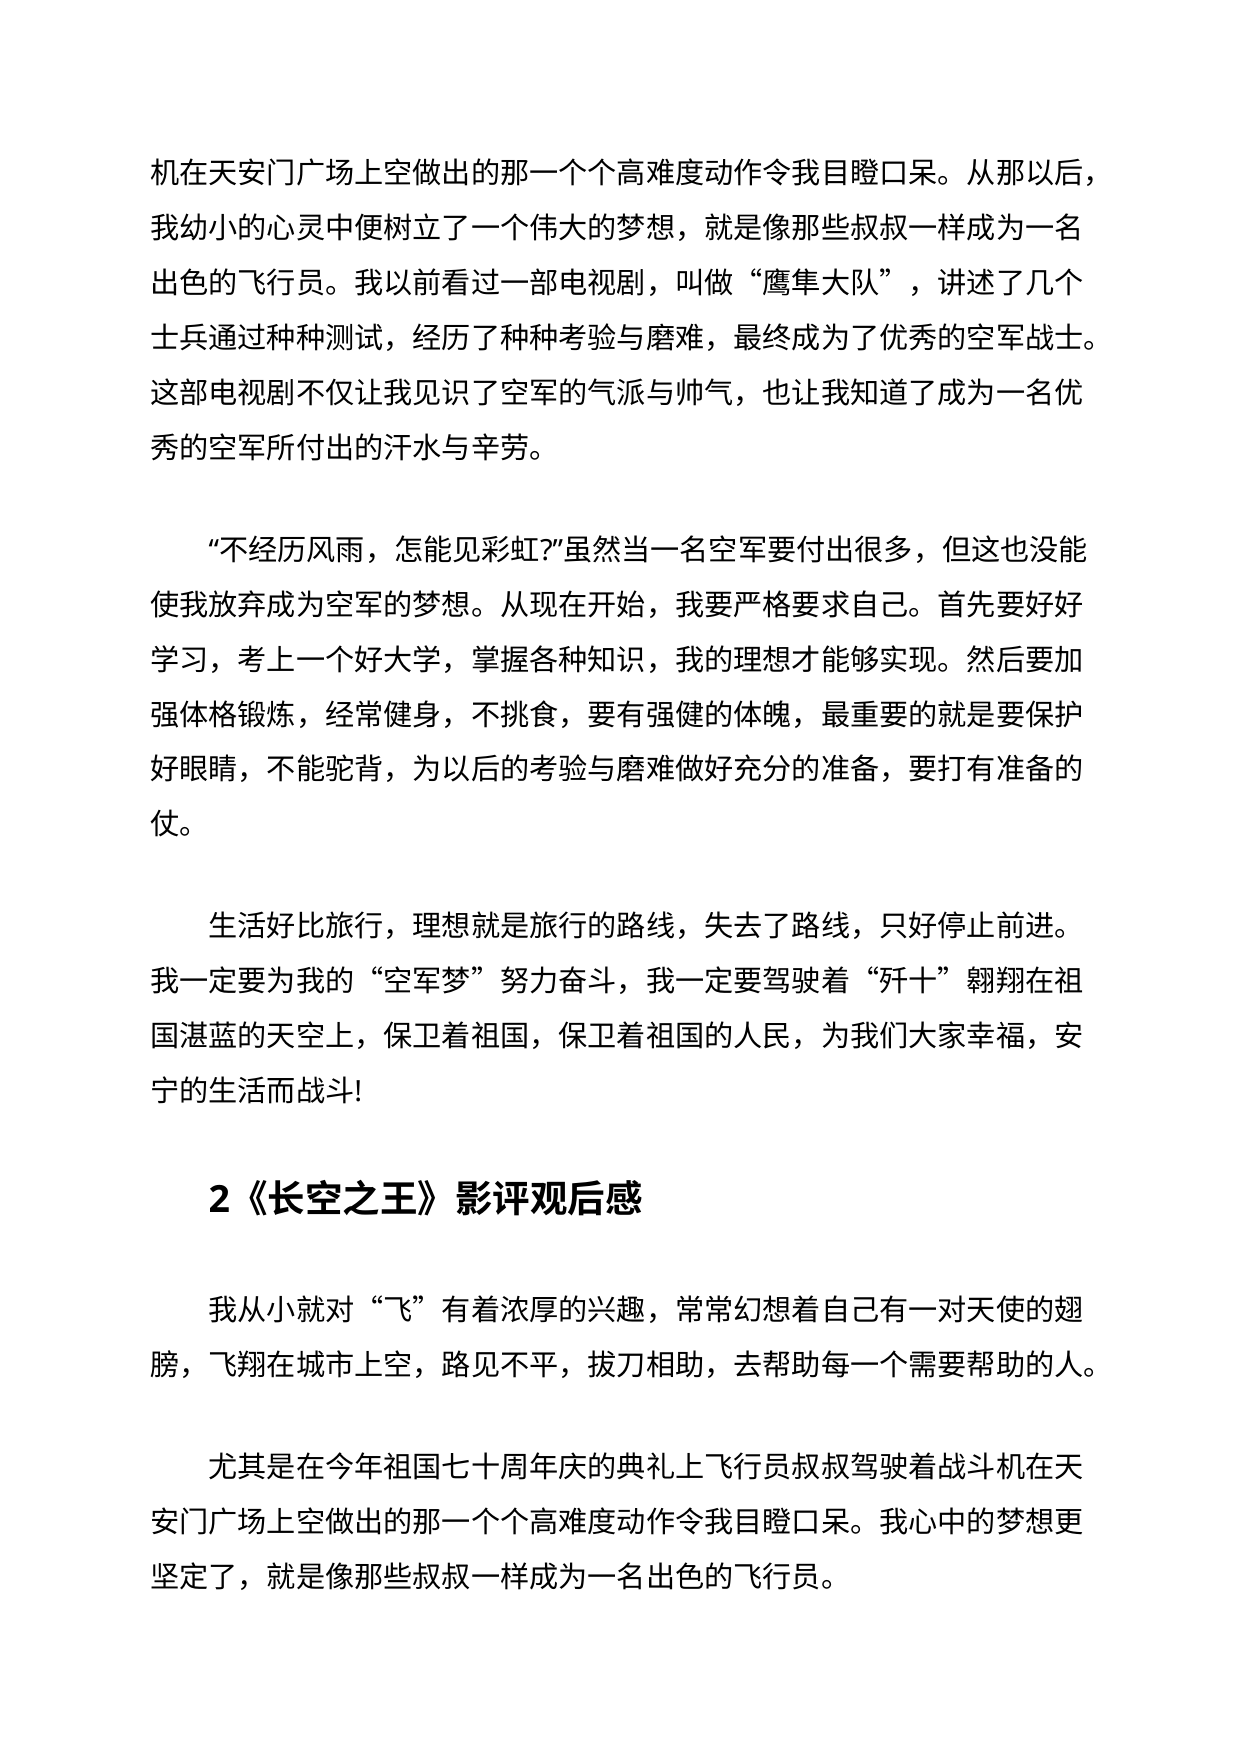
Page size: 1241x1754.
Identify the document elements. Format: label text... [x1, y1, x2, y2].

text 尤其是在今年祖国七十周年庆的典礼上飞行员叔叔驾驶着战斗机在天安门广场上空做出的那一个个高难度动作令我目瞪口呆。我心中的梦想更坚定了，就是像那些叔叔一样成为一名出色的飞行员。 [150, 1443, 1090, 1596]
text 生活好比旅行，理想就是旅行的路线，失去了路线，只好停止前进。我一定要为我的“空军梦”努力奋斗，我一定要驾驶着“歼十”翱翔在祖国湛蓝的天空上，保卫着祖国，保卫着祖国的人民，为我们大家幸福，安宁的生活而战斗! [150, 903, 1090, 1110]
text 我从小就对“飞”有着浓厚的兴趣，常常幻想着自己有一对天使的翅膀，飞翔在城市上空，路见不平，拔刀相助，去帮助每一个需要帮助的人。 [150, 1287, 1090, 1384]
text “不经历风雨，怎能见彩虹?”虽然当一名空军要付出很多，但这也没能使我放弃成为空军的梦想。从现在开始，我要严格要求自己。首先要好好学习，考上一个好大学，掌握各种知识，我的理想才能够实现。然后要加强体格锻炼，经常健身，不挑食，要有强健的体魄，最重要的就是要保护好眼睛，不能驼背，为以后的考验与磨难做好充分的准备，要打有准备的仗。 [150, 526, 1090, 843]
text 2《长空之王》影评观后感 [150, 1169, 1090, 1224]
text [150, 150, 1090, 467]
